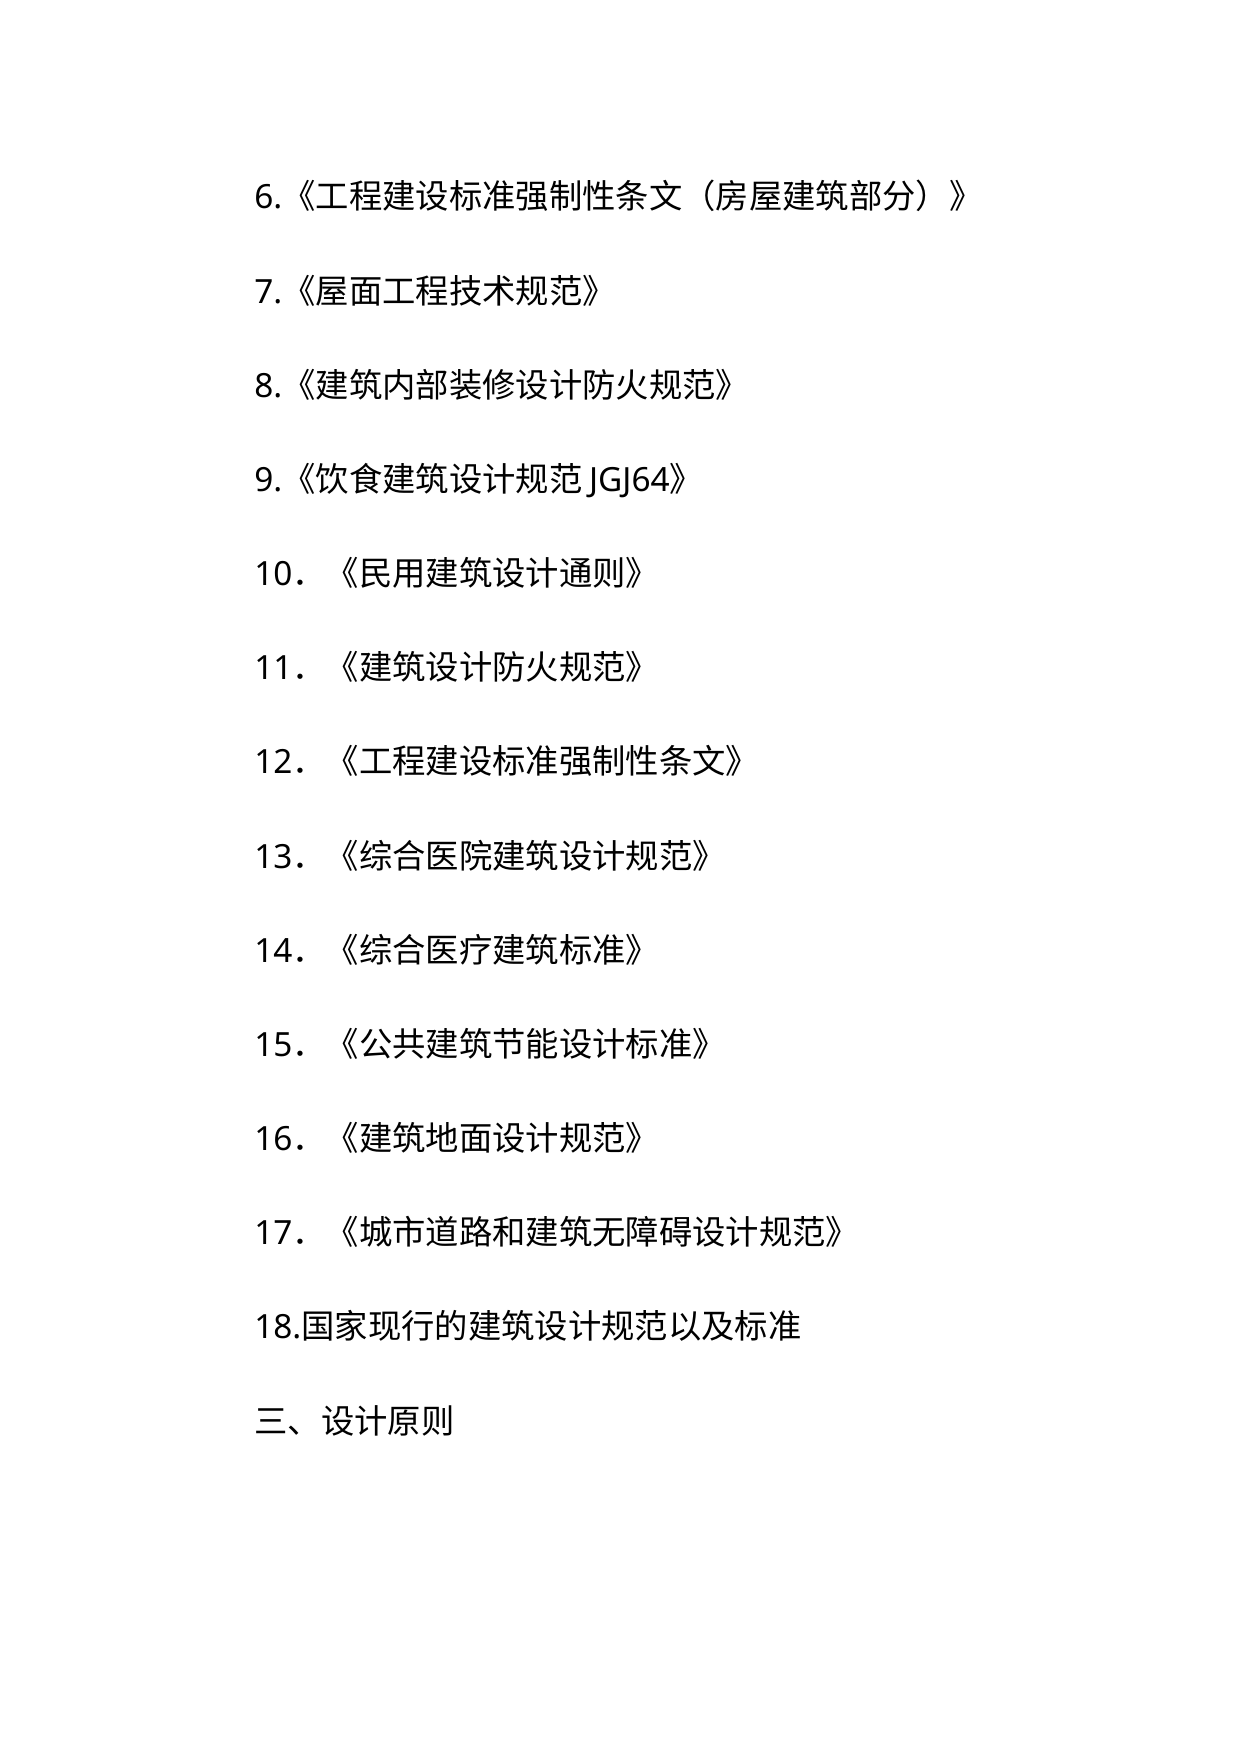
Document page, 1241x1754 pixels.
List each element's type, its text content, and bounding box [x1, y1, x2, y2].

text 6.《工程建设标准强制性条文（房屋建筑部分）》 [187, 162, 1053, 227]
text 16．《建筑地面设计规范》 [187, 1104, 1053, 1169]
text 11．《建筑设计防火规范》 [187, 633, 1053, 698]
text 12．《工程建设标准强制性条文》 [187, 727, 1053, 792]
text 7.《屋面工程技术规范》 [187, 256, 1053, 321]
text 18.国家现行的建筑设计规范以及标准 [187, 1292, 1053, 1357]
text 13．《综合医院建筑设计规范》 [187, 821, 1053, 886]
text 10．《民用建筑设计通则》 [187, 539, 1053, 604]
text 8.《建筑内部装修设计防火规范》 [187, 350, 1053, 415]
text 9.《饮食建筑设计规范JGJ64》 [187, 444, 1053, 509]
text 三、设计原则 [187, 1386, 1053, 1451]
text 15．《公共建筑节能设计标准》 [187, 1009, 1053, 1074]
text 14．《综合医疗建筑标准》 [187, 915, 1053, 980]
text 17．《城市道路和建筑无障碍设计规范》 [187, 1198, 1053, 1263]
